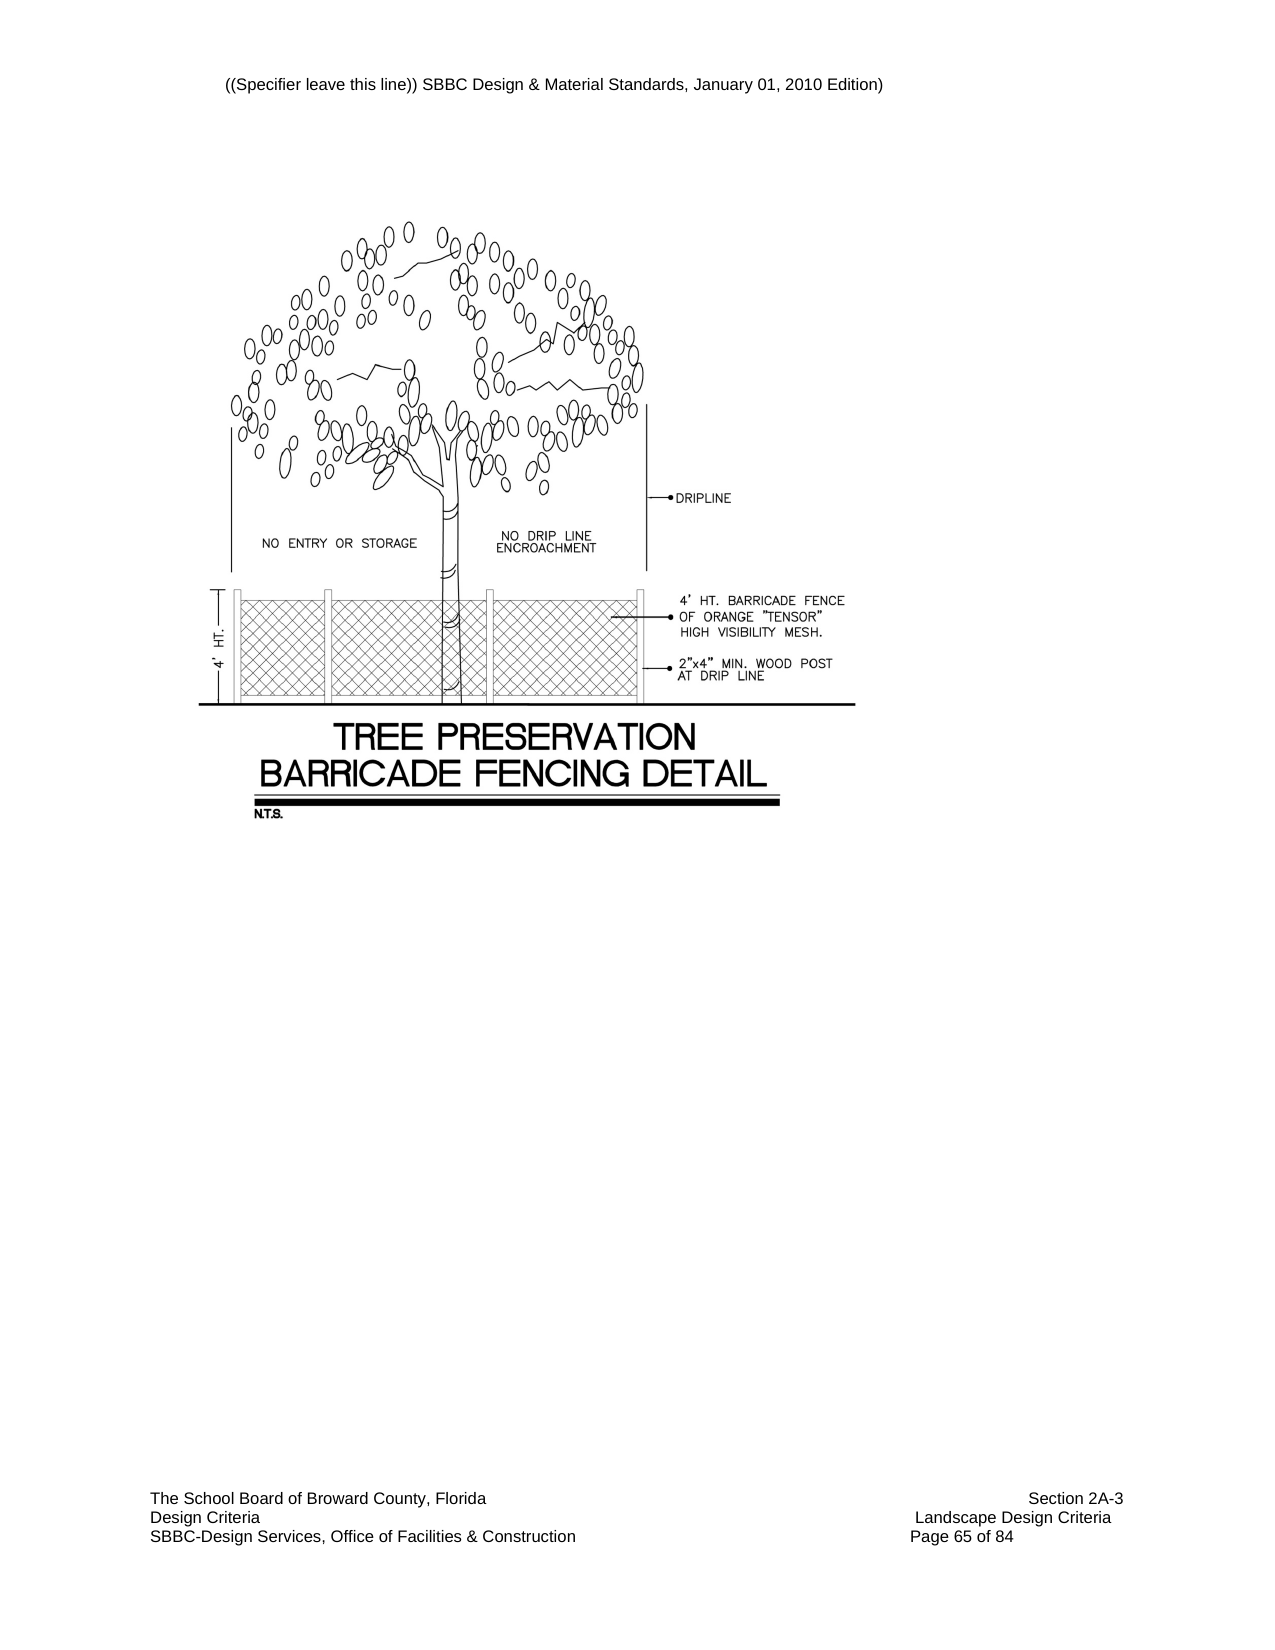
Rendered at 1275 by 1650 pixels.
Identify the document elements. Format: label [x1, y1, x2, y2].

picture [150, 177, 876, 838]
